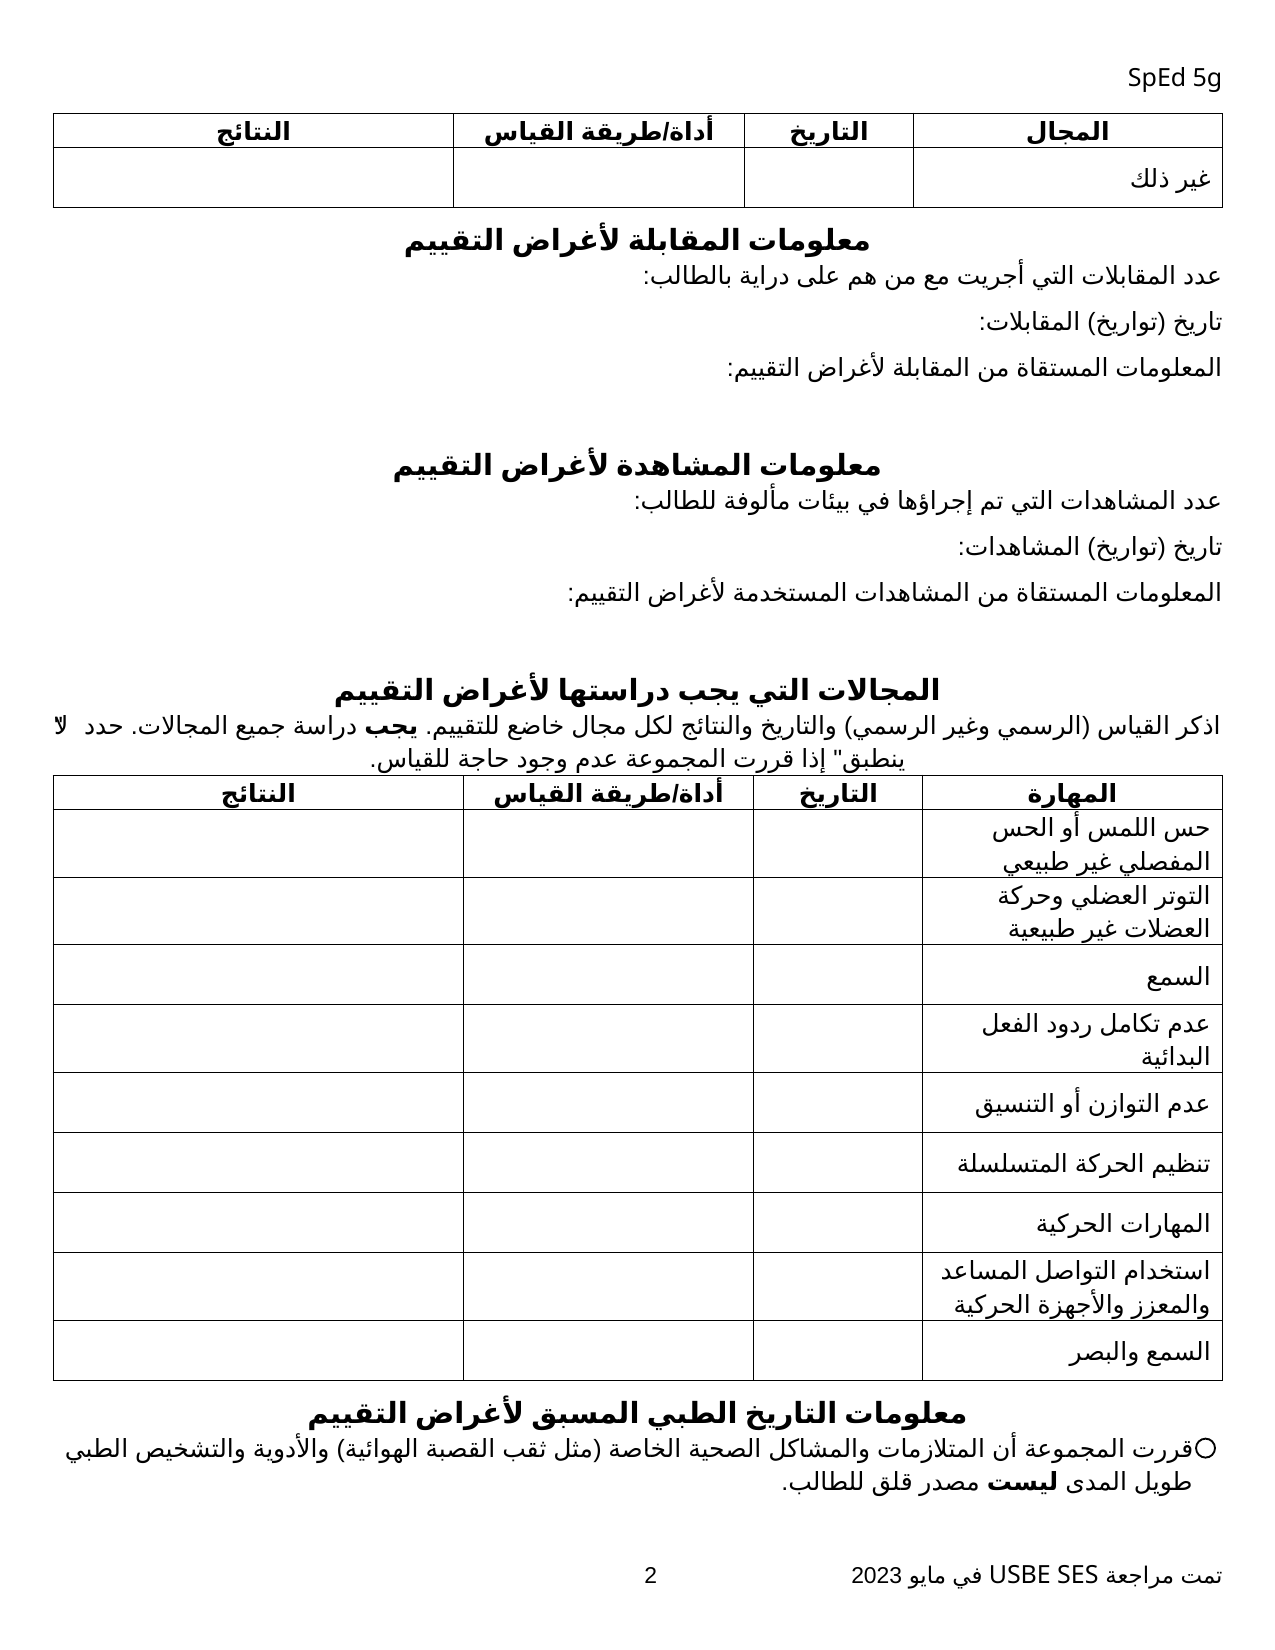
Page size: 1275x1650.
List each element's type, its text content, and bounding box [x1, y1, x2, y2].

table_cell [754, 878, 922, 944]
table_cell غير ذلك [914, 148, 1222, 207]
table_cell حس اللمس أو الحس المفصلي غير طبيعي [923, 810, 1222, 877]
table_header المهارة [923, 776, 1222, 809]
table_cell [54, 810, 463, 877]
table_cell [54, 1133, 463, 1192]
table_cell [54, 1321, 463, 1380]
table_cell استخدام التواصل المساعد والمعزز والأجهزة الحركية [923, 1253, 1222, 1320]
table_cell [754, 1321, 922, 1380]
table_cell [464, 810, 753, 877]
table_cell [754, 1073, 922, 1132]
table_header النتائج [54, 114, 453, 147]
table_cell [54, 1253, 463, 1320]
table_cell [464, 1133, 753, 1192]
table_cell [754, 1253, 922, 1320]
table_header أداة/طريقة القياس [454, 114, 744, 147]
text المعلومات المستقاة من المشاهدات المستخدمة لأغراض التقييم: [52, 574, 1222, 608]
table_cell [754, 1193, 922, 1252]
table_cell [745, 148, 913, 207]
text اذكر القياس (الرسمي وغير الرسمي) والتاريخ والنتائج لكل مجال خاضع للتقييم. يجب دراسة جميع المجالات. حدد "لا ينطبق" إذا قررت المجموعة عدم وجود حاجة للقياس. [52, 708, 1222, 774]
text المعلومات المستقاة من المقابلة لأغراض التقييم: [52, 349, 1222, 383]
table_cell [54, 878, 463, 944]
table_cell [754, 1005, 922, 1072]
table_cell [464, 1193, 753, 1252]
table_header المجال [914, 114, 1222, 147]
text قررت المجموعة أن المتلازمات والمشاكل الصحية الخاصة (مثل ثقب القصبة الهوائية) والأدوية والتشخيص الطبي طويل المدى ليست مصدر قلق للطالب. [52, 1431, 1222, 1497]
subtitle معلومات التاريخ الطبي المسبق لأغراض التقييم [52, 1393, 1222, 1431]
table_cell [54, 148, 453, 207]
table_header النتائج [54, 776, 463, 809]
table_cell [464, 1005, 753, 1072]
table_cell التوتر العضلي وحركة العضلات غير طبيعية [923, 878, 1222, 944]
table_cell عدم تكامل ردود الفعل البدائية [923, 1005, 1222, 1072]
table_cell [54, 1193, 463, 1252]
table_cell [464, 878, 753, 944]
text تاريخ (تواريخ) المقابلات: [52, 304, 1222, 337]
table_cell المهارات الحركية [923, 1193, 1222, 1252]
table_cell [454, 148, 744, 207]
table_cell [54, 1073, 463, 1132]
table_cell [54, 945, 463, 1004]
table_cell [54, 1005, 463, 1072]
table_cell [464, 1073, 753, 1132]
table_header أداة/طريقة القياس [464, 776, 753, 809]
text عدد المقابلات التي أجريت مع من هم على دراية بالطالب: [52, 258, 1222, 291]
subtitle معلومات المقابلة لأغراض التقييم [52, 220, 1222, 258]
table_cell [754, 1133, 922, 1192]
table_cell عدم التوازن أو التنسيق [923, 1073, 1222, 1132]
table_cell [754, 810, 922, 877]
table_cell [464, 1321, 753, 1380]
table_header التاريخ [745, 114, 913, 147]
text تاريخ (تواريخ) المشاهدات: [52, 529, 1222, 562]
table_header التاريخ [754, 776, 922, 809]
table_cell [464, 945, 753, 1004]
subtitle معلومات المشاهدة لأغراض التقييم [52, 445, 1222, 483]
table_cell تنظيم الحركة المتسلسلة [923, 1133, 1222, 1192]
table_cell [754, 945, 922, 1004]
table_cell [464, 1253, 753, 1320]
text عدد المشاهدات التي تم إجراؤها في بيئات مألوفة للطالب: [52, 483, 1222, 516]
subtitle المجالات التي يجب دراستها لأغراض التقييم [52, 670, 1222, 708]
table_cell السمع والبصر [923, 1321, 1222, 1380]
table_cell السمع [923, 945, 1222, 1004]
